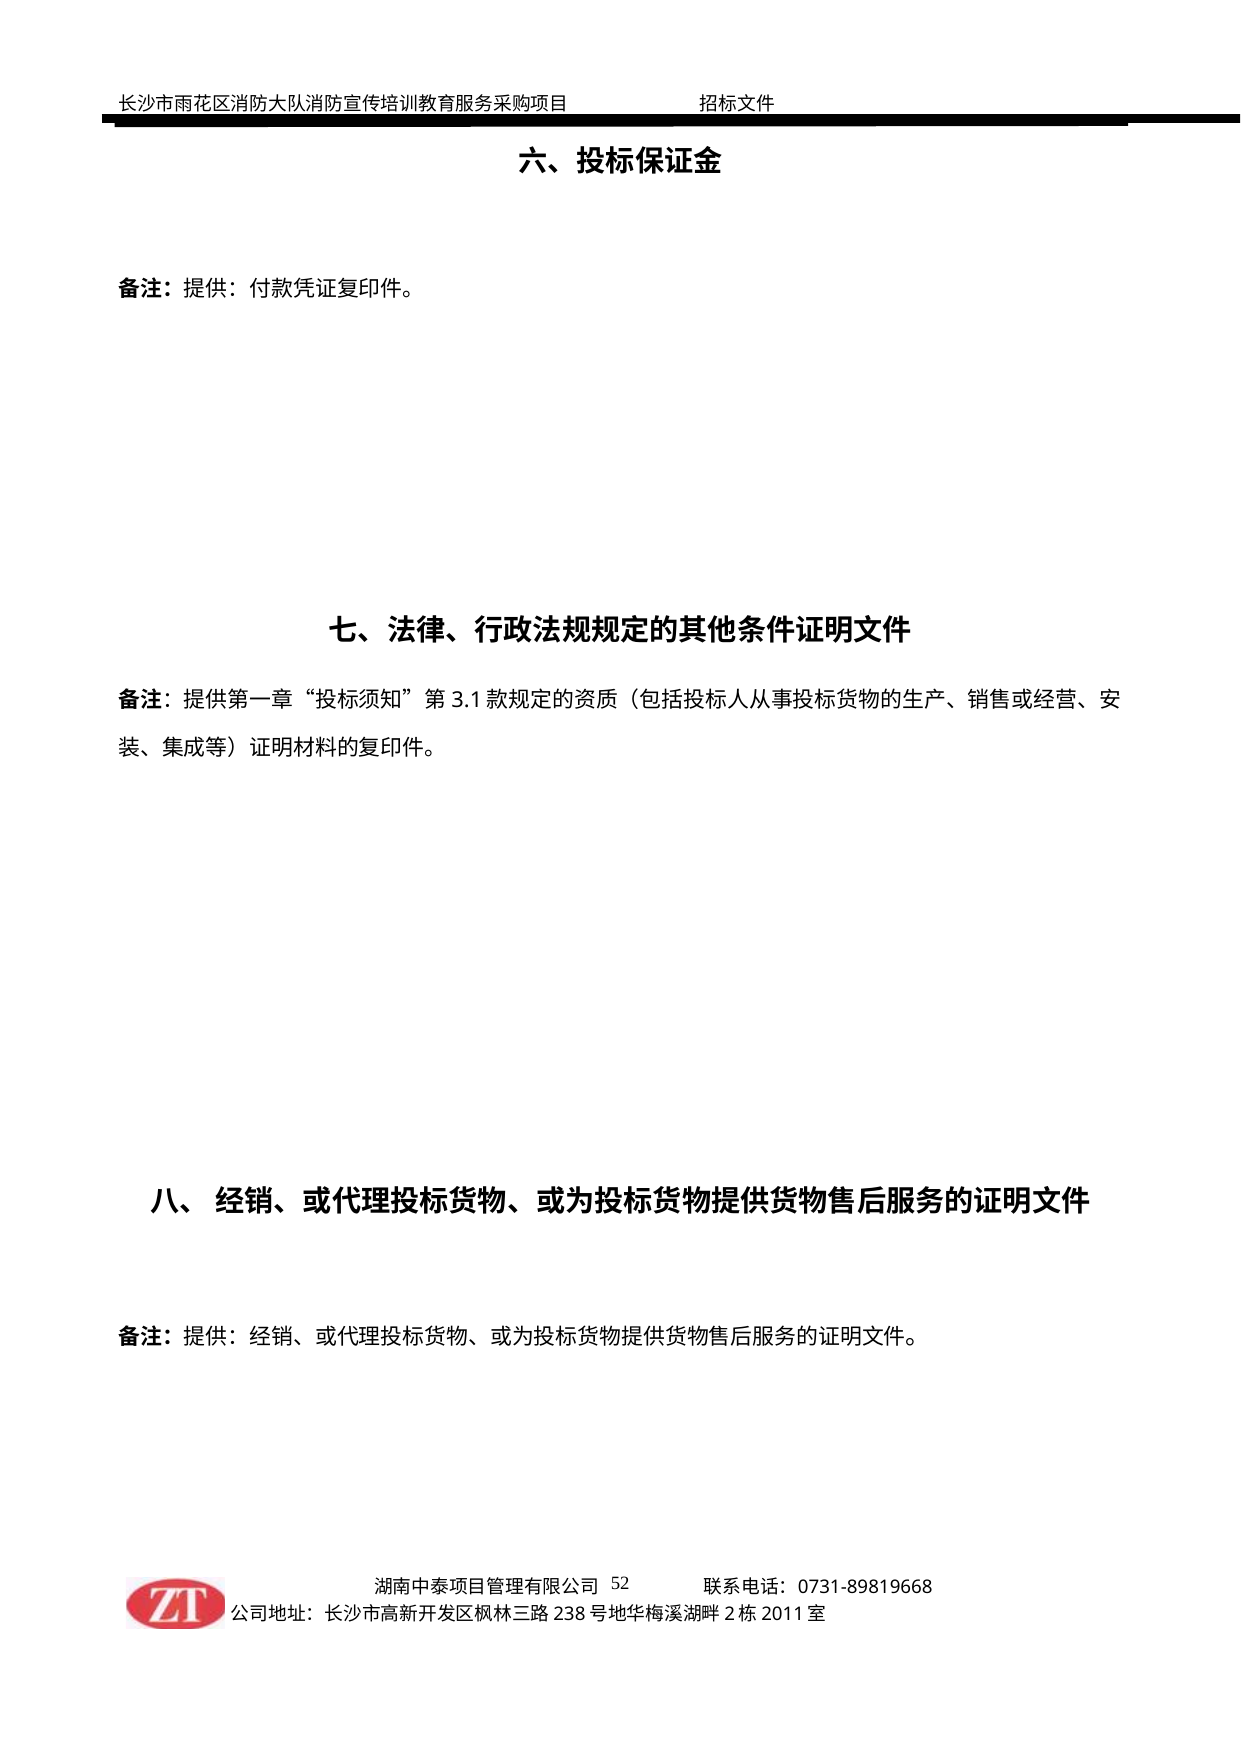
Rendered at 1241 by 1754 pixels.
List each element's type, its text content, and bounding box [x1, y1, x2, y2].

text 六、投标保证金 [118, 137, 1122, 180]
picture [124, 1577, 224, 1628]
text 八、 经销、或代理投标货物、或为投标货物提供货物售后服务的证明文件 [118, 1178, 1122, 1220]
text 备注：提供第一章“投标须知”第3.1款规定的资质（包括投标人从事投标货物的生产、销售或经营、安装、集成等）证明材料的复印件。 [118, 682, 1122, 761]
text 备注：提供：经销、或代理投标货物、或为投标货物提供货物售后服务的证明文件。 [118, 1316, 1122, 1352]
text 七、法律、行政法规规定的其他条件证明文件 [118, 606, 1122, 648]
text 备注：提供：付款凭证复印件。 [118, 271, 1122, 302]
